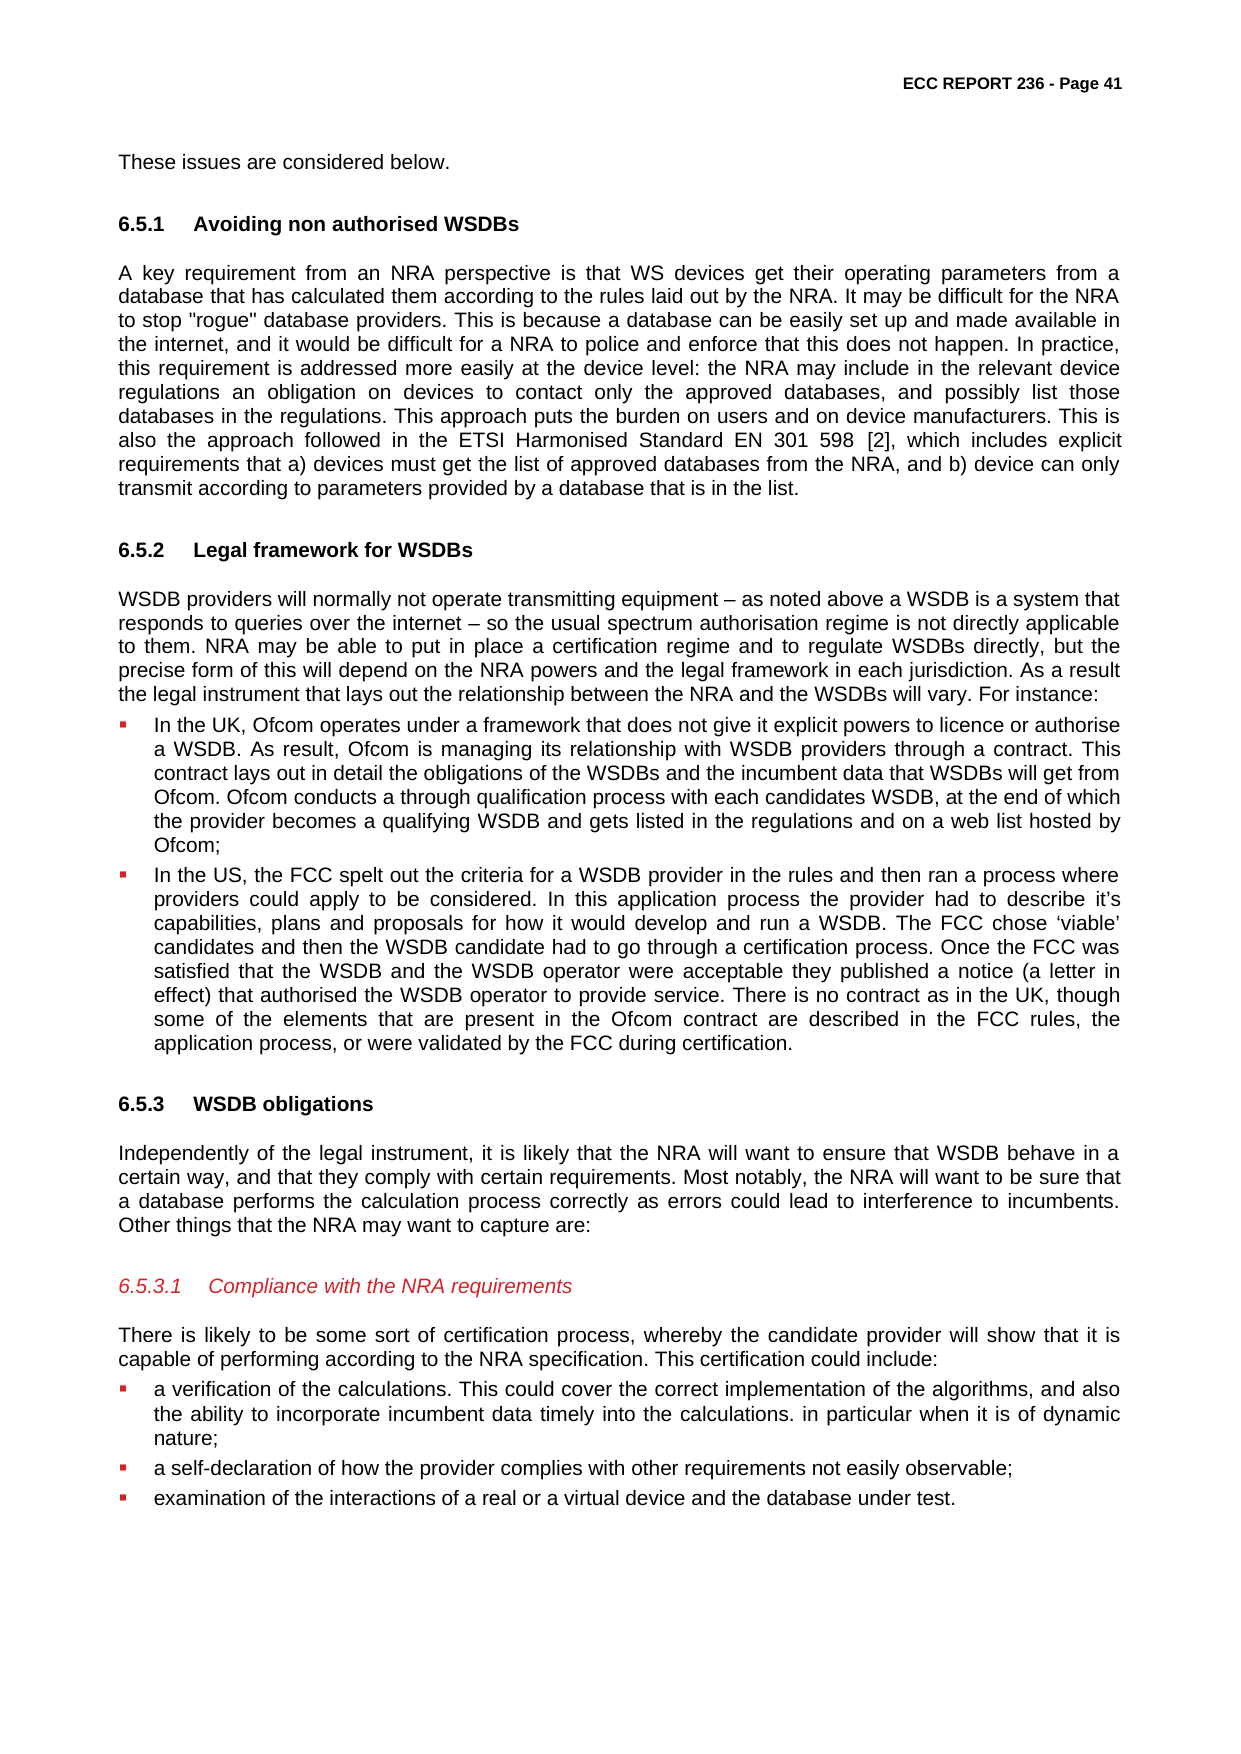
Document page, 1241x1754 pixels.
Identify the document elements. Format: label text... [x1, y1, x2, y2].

text WSDB providers will normally not operate transmitting equipment – as noted above a WSDB is a system that responds to queries over the internet – so the usual spectrum authorisation regime is not directly applicable to them. NRA may be able to put in place a certification regime and to regulate WSDBs directly, but the precise form of this will depend on the NRA powers and the legal framework in each jurisdiction. As a result the legal instrument that lays out the relationship between the NRA and the WSDBs will vary. For instance: [118, 586, 1122, 706]
text Independently of the legal instrument, it is likely that the NRA will want to ensure that WSDB behave in a certain way, and that they comply with certain requirements. Most notably, the NRA will want to be sure that a database performs the calculation process correctly as errors could lead to interference to incumbents. Other things that the NRA may want to capture are: [118, 1141, 1122, 1237]
text A key requirement from an NRA perspective is that WS devices get their operating parameters from a database that has calculated them according to the rules laid out by the NRA. It may be difficult for the NRA to stop "rogue" database providers. This is because a database can be easily set up and made available in the internet, and it would be difficult for a NRA to police and enforce that this does not happen. In practice, this requirement is addressed more easily at the device level: the NRA may include in the relevant device regulations an obligation on devices to contact only the approved databases, and possibly list those databases in the regulations. This approach puts the burden on users and on device manufacturers. This is also the approach followed in the ETSI Harmonised Standard EN 301 598 [2], which includes explicit requirements that a) devices must get the list of approved databases from the NRA, and b) device can only transmit according to parameters provided by a database that is in the list. [118, 260, 1122, 500]
text In the US, the FCC spelt out the criteria for a WSDB provider in the rules and then ran a process where providers could apply to be considered. In this application process the provider had to describe it’s capabilities, plans and proposals for how it would develop and run a WSDB. The FCC chose ‘viable’ candidates and then the WSDB candidate had to go through a certification process. Once the FCC was satisfied that the WSDB and the WSDB operator were acceptable they published a notice (a letter in effect) that authorised the WSDB operator to provide service. There is no contract as in the UK, though some of the elements that are present in the Ofcom contract are described in the FCC rules, the application process, or were validated by the FCC during certification. [118, 863, 1122, 1054]
subtitle WSDB obligations [118, 1092, 1122, 1116]
subtitle Legal framework for WSDBs [118, 537, 1122, 561]
text a self-declaration of how the provider complies with other requirements not easily observable; [118, 1456, 1122, 1479]
text In the UK, Ofcom operates under a framework that does not give it explicit powers to licence or authorise a WSDB. As result, Ofcom is managing its relationship with WSDB providers through a contract. This contract lays out in detail the obligations of the WSDBs and the incumbent data that WSDBs will get from Ofcom. Ofcom conducts a through qualification process with each candidates WSDB, at the end of which the provider becomes a qualifying WSDB and gets listed in the regulations and on a web list hosted by Ofcom; [118, 712, 1122, 856]
subtitle Compliance with the NRA requirements [118, 1274, 1122, 1298]
subtitle Avoiding non authorised WSDBs [118, 211, 1122, 235]
text examination of the interactions of a real or a virtual device and the database under test. [118, 1486, 1122, 1510]
text These issues are considered below. [118, 150, 1122, 174]
text a verification of the calculations. This could cover the correct implementation of the algorithms, and also the ability to incorporate incumbent data timely into the calculations. in particular when it is of dynamic nature; [118, 1377, 1122, 1449]
text There is likely to be some sort of certification process, whereby the candidate provider will show that it is capable of performing according to the NRA specification. This certification could include: [118, 1323, 1122, 1371]
